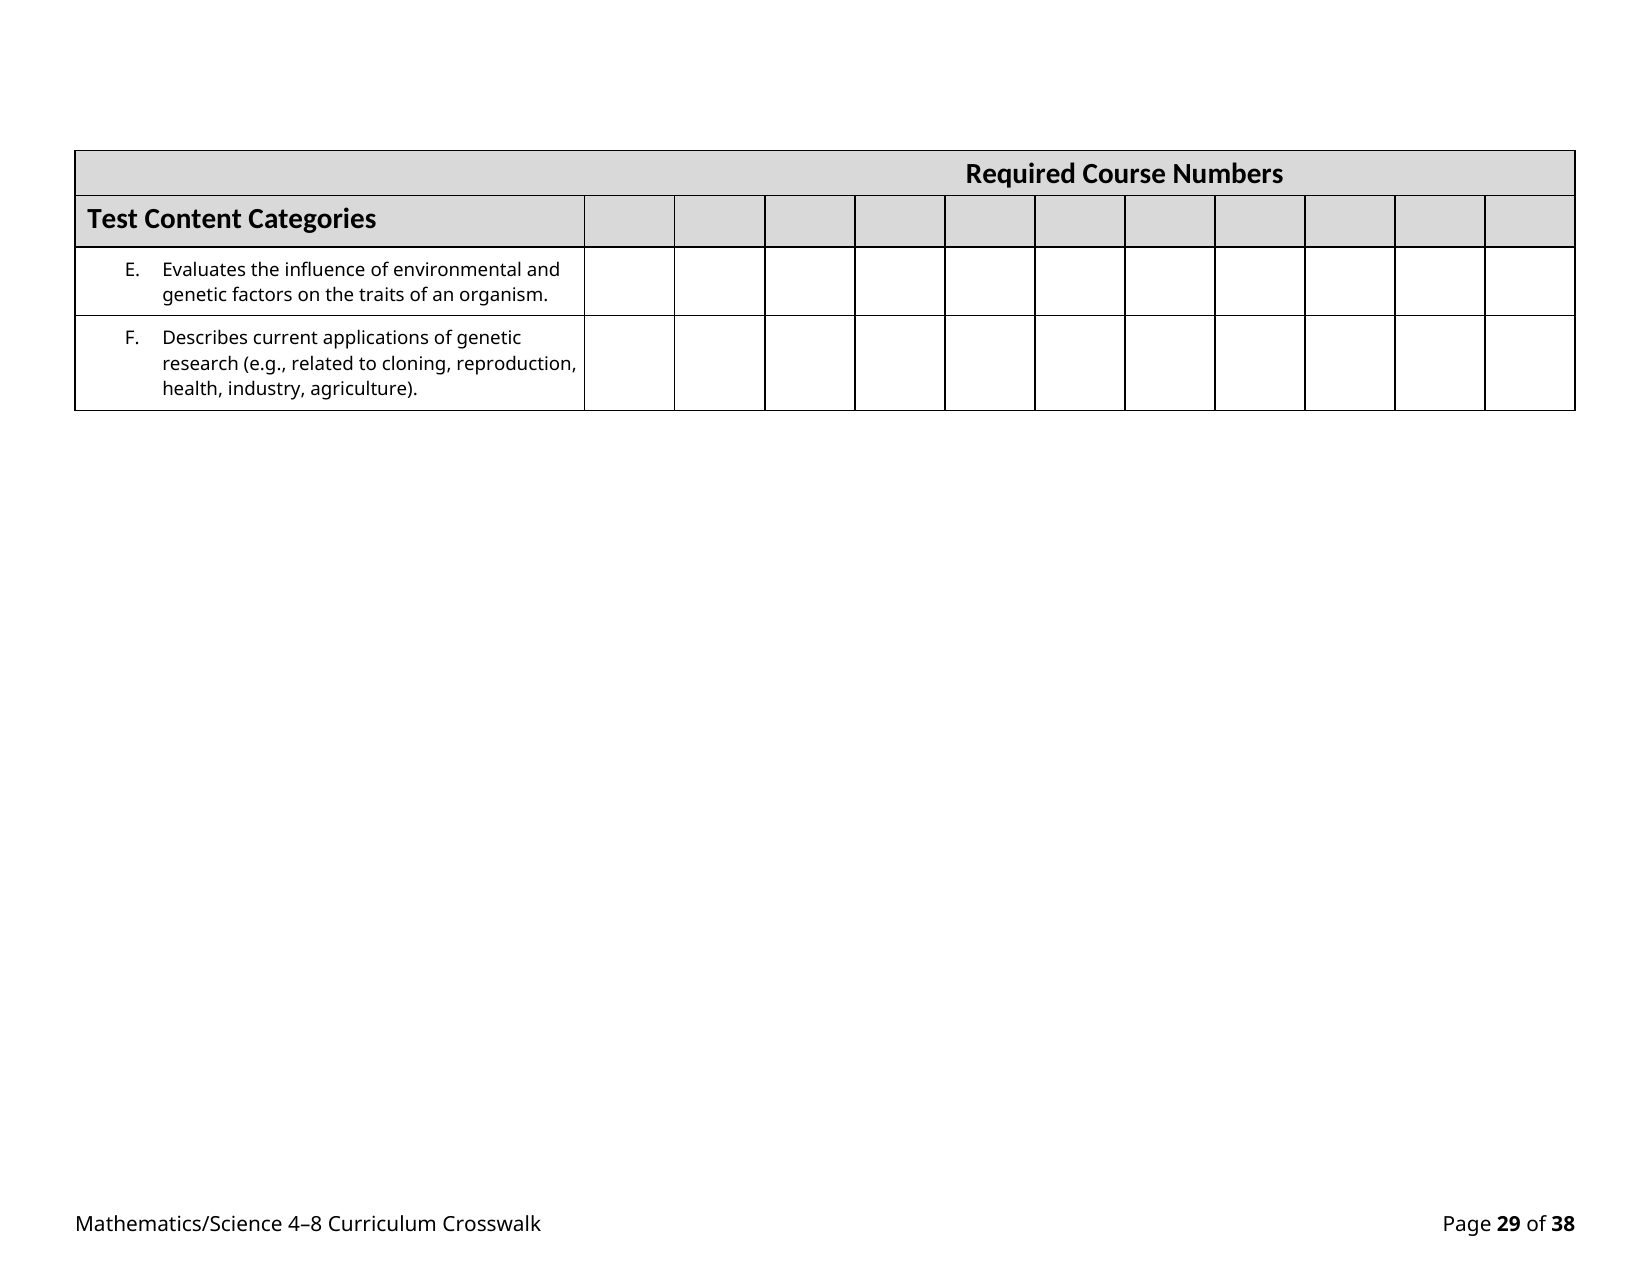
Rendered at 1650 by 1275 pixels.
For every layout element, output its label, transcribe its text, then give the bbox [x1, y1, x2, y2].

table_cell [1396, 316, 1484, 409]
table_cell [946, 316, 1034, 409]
table_cell [1126, 196, 1214, 246]
table_cell Test Content Categories [76, 196, 584, 246]
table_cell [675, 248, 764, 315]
table_cell [1306, 196, 1394, 246]
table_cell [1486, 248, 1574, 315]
table_cell [1396, 196, 1484, 246]
table_cell [585, 196, 674, 246]
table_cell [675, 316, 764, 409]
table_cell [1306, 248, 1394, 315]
table_cell [946, 196, 1034, 246]
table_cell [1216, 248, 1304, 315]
table_cell [766, 196, 854, 246]
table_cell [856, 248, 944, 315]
table_cell [1486, 196, 1574, 246]
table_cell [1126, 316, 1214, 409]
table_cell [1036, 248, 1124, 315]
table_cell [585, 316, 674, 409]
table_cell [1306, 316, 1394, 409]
table_header Required Course Numbers [76, 151, 1574, 195]
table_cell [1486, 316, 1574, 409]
table_cell [856, 196, 944, 246]
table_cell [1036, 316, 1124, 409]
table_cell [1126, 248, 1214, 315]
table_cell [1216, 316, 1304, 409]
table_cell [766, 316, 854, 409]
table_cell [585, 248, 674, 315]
table_cell [675, 196, 764, 246]
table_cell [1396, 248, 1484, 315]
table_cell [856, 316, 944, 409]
table_cell [1216, 196, 1304, 246]
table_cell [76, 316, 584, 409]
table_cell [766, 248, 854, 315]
table_cell [1036, 196, 1124, 246]
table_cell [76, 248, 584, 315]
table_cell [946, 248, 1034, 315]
